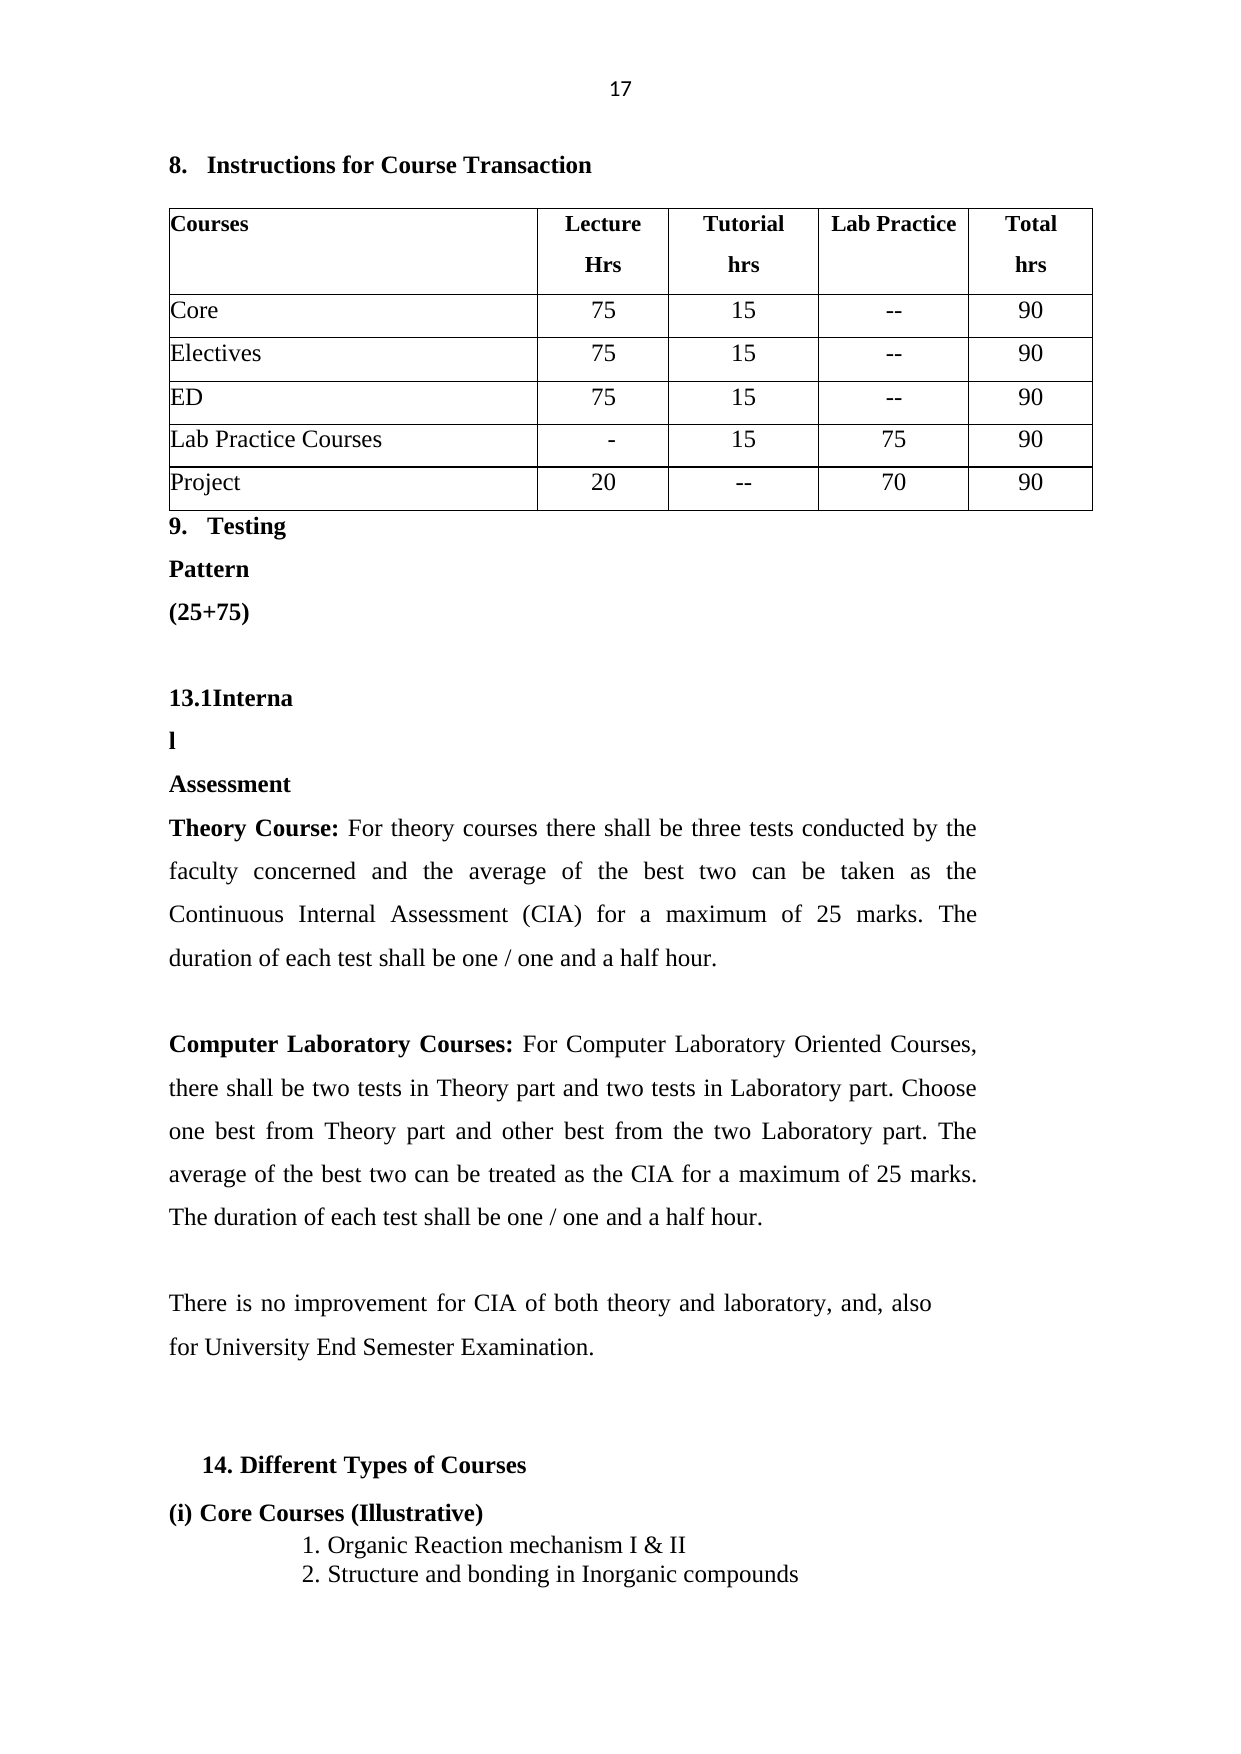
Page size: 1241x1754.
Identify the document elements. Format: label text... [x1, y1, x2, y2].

table_cell - [538, 425, 668, 466]
table_cell ED [170, 382, 537, 423]
table_cell 90 [969, 468, 1092, 510]
list Core Courses (Illustrative) [169, 1498, 1090, 1527]
table_cell Project [170, 468, 537, 510]
table_cell Lab Practice Courses [170, 425, 537, 466]
table_cell Core [170, 295, 537, 337]
table_cell 90 [969, 425, 1092, 466]
subtitle Instructions for Course Transaction [169, 150, 1090, 179]
table_cell 90 [969, 338, 1092, 381]
table_cell 20 [538, 468, 668, 510]
table_cell 15 [669, 425, 818, 466]
text Theory Course: For theory courses there shall be three tests conducted by the faculty concerned and the average of the best two can be taken as the Continuous Internal Assessment (CIA) for a maximum of 25 marks. The duration of each test shall be one / one and a half hour. [169, 813, 977, 971]
subtitle Different Types of Courses [202, 1450, 1090, 1479]
table_cell -- [819, 382, 968, 423]
text Computer Laboratory Courses: For Computer Laboratory Oriented Courses, there shall be two tests in Theory part and two tests in Laboratory part. Choose one best from Theory part and other best from the two Laboratory part. The average of the best two can be treated as the CIA for a maximum of 25 marks. The duration of each test shall be one / one and a half hour. [169, 1029, 977, 1231]
table_cell 75 [538, 338, 668, 381]
table_cell 15 [669, 338, 818, 381]
table_cell 15 [669, 295, 818, 337]
list Testing Pattern (25+75) [169, 511, 294, 626]
table_cell -- [669, 468, 818, 510]
table_cell Electives [170, 338, 537, 381]
table_cell 90 [969, 295, 1092, 337]
text 13.1Internal Assessment [169, 683, 294, 798]
table_cell 75 [538, 382, 668, 423]
list Structure and bonding in Inorganic compounds [302, 1559, 1090, 1588]
table_cell 90 [969, 382, 1092, 423]
table_header Total hrs [969, 209, 1092, 294]
table_header Lecture Hrs [538, 209, 668, 294]
table_cell -- [819, 338, 968, 381]
list Organic Reaction mechanism I & II [302, 1531, 1090, 1559]
table_cell -- [819, 295, 968, 337]
table_cell 75 [819, 425, 968, 466]
table_cell 15 [669, 382, 818, 423]
table_cell 75 [538, 295, 668, 337]
table_header Lab Practice [819, 209, 968, 294]
table_cell 70 [819, 468, 968, 510]
text There is no improvement for CIA of both theory and laboratory, and, also for University End Semester Examination. [169, 1288, 932, 1360]
table_header Courses [170, 209, 537, 294]
table_header Tutorial hrs [669, 209, 818, 294]
